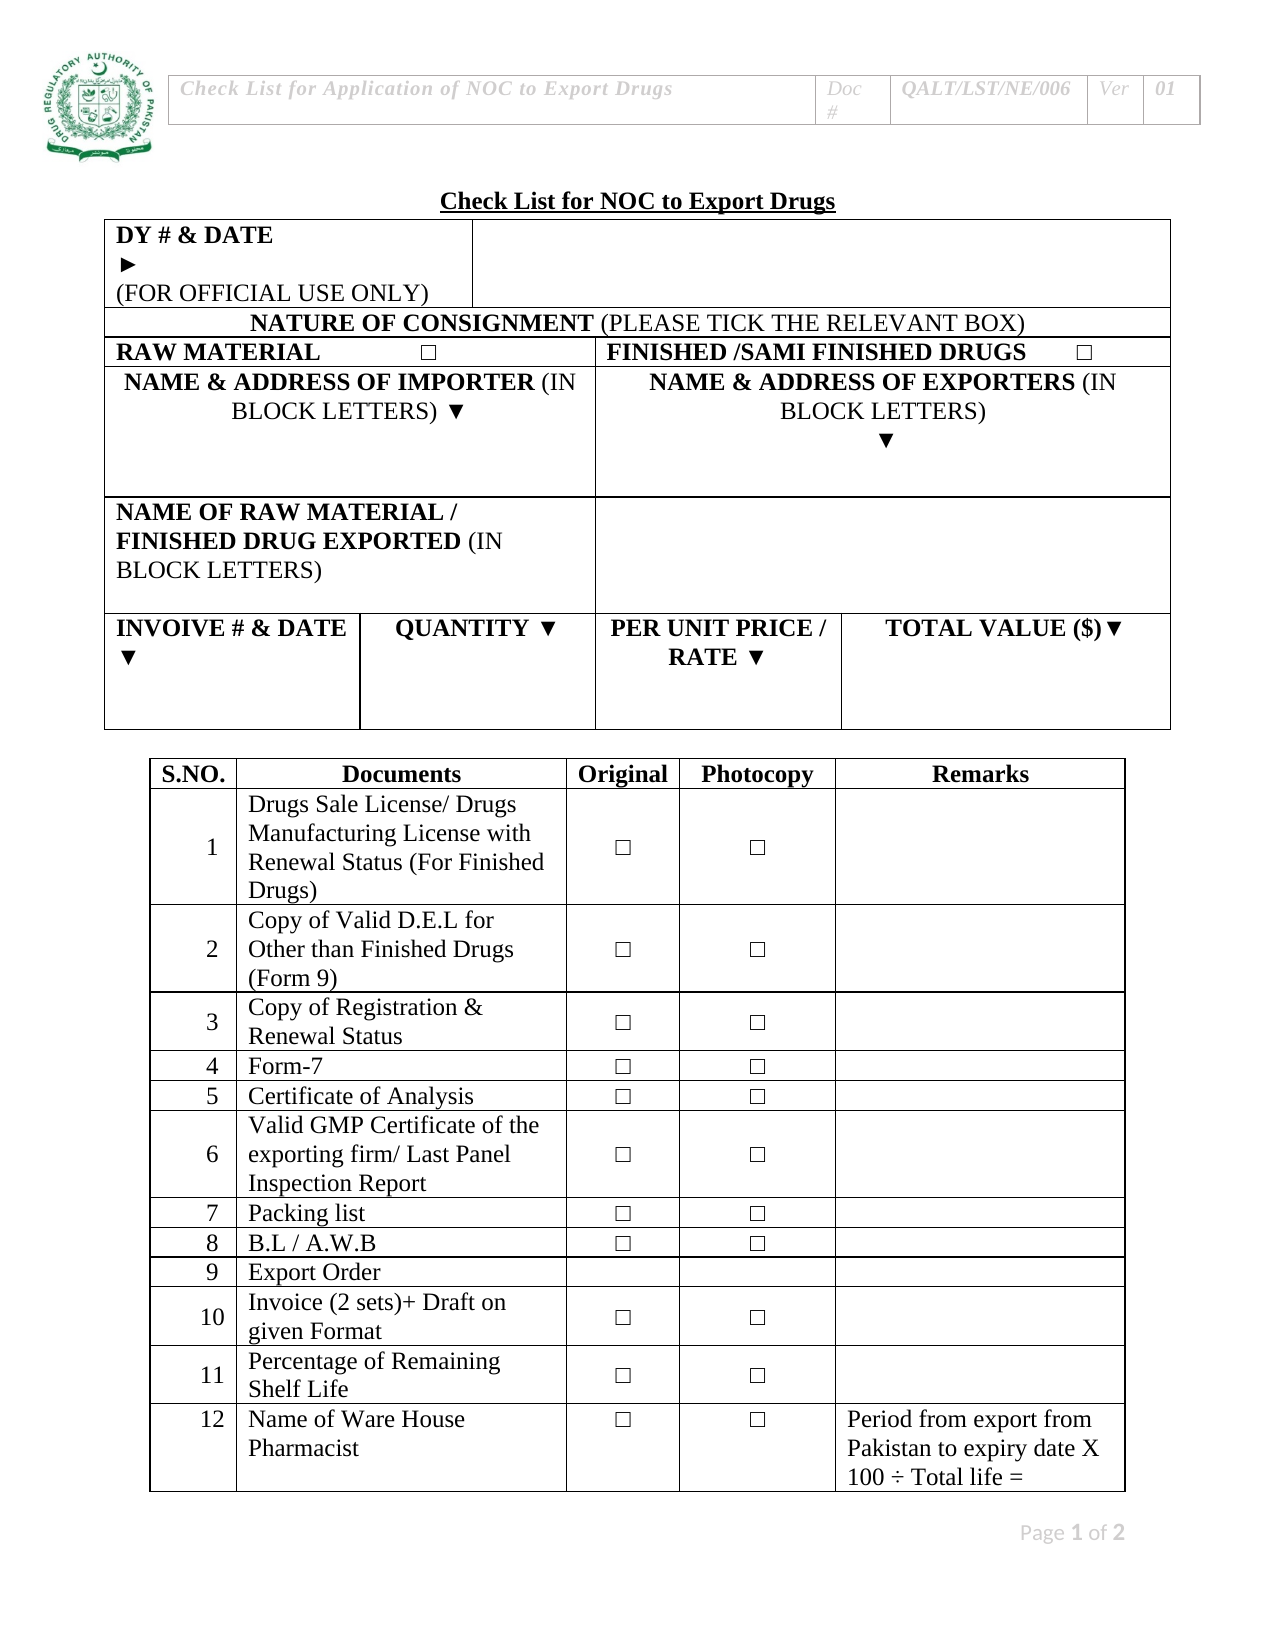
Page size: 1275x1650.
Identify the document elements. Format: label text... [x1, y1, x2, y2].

table_cell □ [680, 1228, 835, 1256]
table_cell INVOIVE # & DATE ▼ [105, 614, 359, 728]
table_cell □ [567, 1404, 679, 1491]
table_cell RAW MATERIAL □ [105, 338, 595, 366]
table_header S.NO. [151, 759, 236, 788]
table_header [473, 220, 1170, 307]
table_cell Export Order [237, 1258, 566, 1286]
table_header Documents [237, 759, 566, 788]
table_cell 7 [151, 1198, 236, 1227]
table_cell [836, 1198, 1124, 1227]
table_cell □ [680, 905, 835, 991]
table_cell 4 [151, 1051, 236, 1080]
table_cell □ [567, 1051, 679, 1080]
table_cell □ [680, 789, 835, 904]
table_cell [836, 1346, 1124, 1403]
table_cell [836, 1081, 1124, 1109]
table_cell QUANTITY ▼ [361, 614, 595, 728]
table_cell NAME & ADDRESS OF EXPORTERS (IN BLOCK LETTERS) ▼ [596, 367, 1170, 496]
table_cell NAME OF RAW MATERIAL / FINISHED DRUG EXPORTED (IN BLOCK LETTERS) [105, 498, 595, 612]
table_cell 1 [151, 789, 236, 904]
table_cell 9 [151, 1258, 236, 1286]
table_cell □ [680, 1287, 835, 1345]
table_header Remarks [836, 759, 1124, 788]
table_cell □ [680, 1404, 835, 1491]
table_cell Packing list [237, 1198, 566, 1227]
table_cell [836, 905, 1124, 991]
table_cell 5 [151, 1081, 236, 1109]
table_cell □ [680, 1051, 835, 1080]
table_cell Valid GMP Certificate of the exporting firm/ Last Panel Inspection Report [237, 1111, 566, 1197]
table_cell TOTAL VALUE ($)▼ [842, 614, 1170, 728]
table_cell Certificate of Analysis [237, 1081, 566, 1109]
table_cell [836, 789, 1124, 904]
table_cell □ [567, 789, 679, 904]
table_cell 11 [151, 1346, 236, 1403]
table_cell FINISHED /SAMI FINISHED DRUGS □ [596, 338, 1170, 366]
text Check List for NOC to Export Drugs [150, 186, 1125, 215]
table_cell Copy of Valid D.E.L for Other than Finished Drugs (Form 9) [237, 905, 566, 991]
table_cell □ [567, 1228, 679, 1256]
table_cell [567, 1258, 679, 1286]
table_cell □ [567, 1346, 679, 1403]
table_cell □ [567, 1111, 679, 1197]
table_cell PER UNIT PRICE / RATE ▼ [596, 614, 841, 728]
table_cell 3 [151, 993, 236, 1050]
table_cell [836, 1228, 1124, 1256]
table_cell Copy of Registration & Renewal Status [237, 993, 566, 1050]
table_cell □ [680, 1111, 835, 1197]
table_cell Percentage of Remaining Shelf Life [237, 1346, 566, 1403]
table_header Original [567, 759, 679, 788]
table_header DY # & DATE ► (FOR OFFICIAL USE ONLY) [105, 220, 472, 307]
table_cell □ [567, 1198, 679, 1227]
table_cell [836, 1258, 1124, 1286]
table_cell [237, 1404, 566, 1491]
table_cell 10 [151, 1287, 236, 1345]
table_cell □ [680, 993, 835, 1050]
table_cell [836, 1051, 1124, 1080]
table_cell Drugs Sale License/ Drugs Manufacturing License with Renewal Status (For Finished Drugs) [237, 789, 566, 904]
table_cell NATURE OF CONSIGNMENT (PLEASE TICK THE RELEVANT BOX) [105, 308, 1170, 336]
table_cell [680, 1258, 835, 1286]
table_cell □ [567, 1081, 679, 1109]
table_cell □ [567, 993, 679, 1050]
table_cell 6 [151, 1111, 236, 1197]
table_cell [836, 993, 1124, 1050]
table_cell □ [680, 1346, 835, 1403]
table_cell [836, 1111, 1124, 1197]
table_cell [836, 1287, 1124, 1345]
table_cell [836, 1404, 1124, 1491]
table_cell Form-7 [237, 1051, 566, 1080]
table_cell 8 [151, 1228, 236, 1256]
table_header Photocopy [680, 759, 835, 788]
table_cell [596, 498, 1170, 612]
table_cell 2 [151, 905, 236, 991]
picture [42, 51, 161, 168]
table_cell NAME & ADDRESS OF IMPORTER (IN BLOCK LETTERS) ▼ [105, 367, 595, 496]
table_cell Invoice (2 sets)+ Draft on given Format [237, 1287, 566, 1345]
table_cell □ [567, 905, 679, 991]
table_cell □ [680, 1198, 835, 1227]
table_cell □ [680, 1081, 835, 1109]
table_cell B.L / A.W.B [237, 1228, 566, 1256]
table_cell 12 [151, 1404, 236, 1491]
table_cell □ [567, 1287, 679, 1345]
